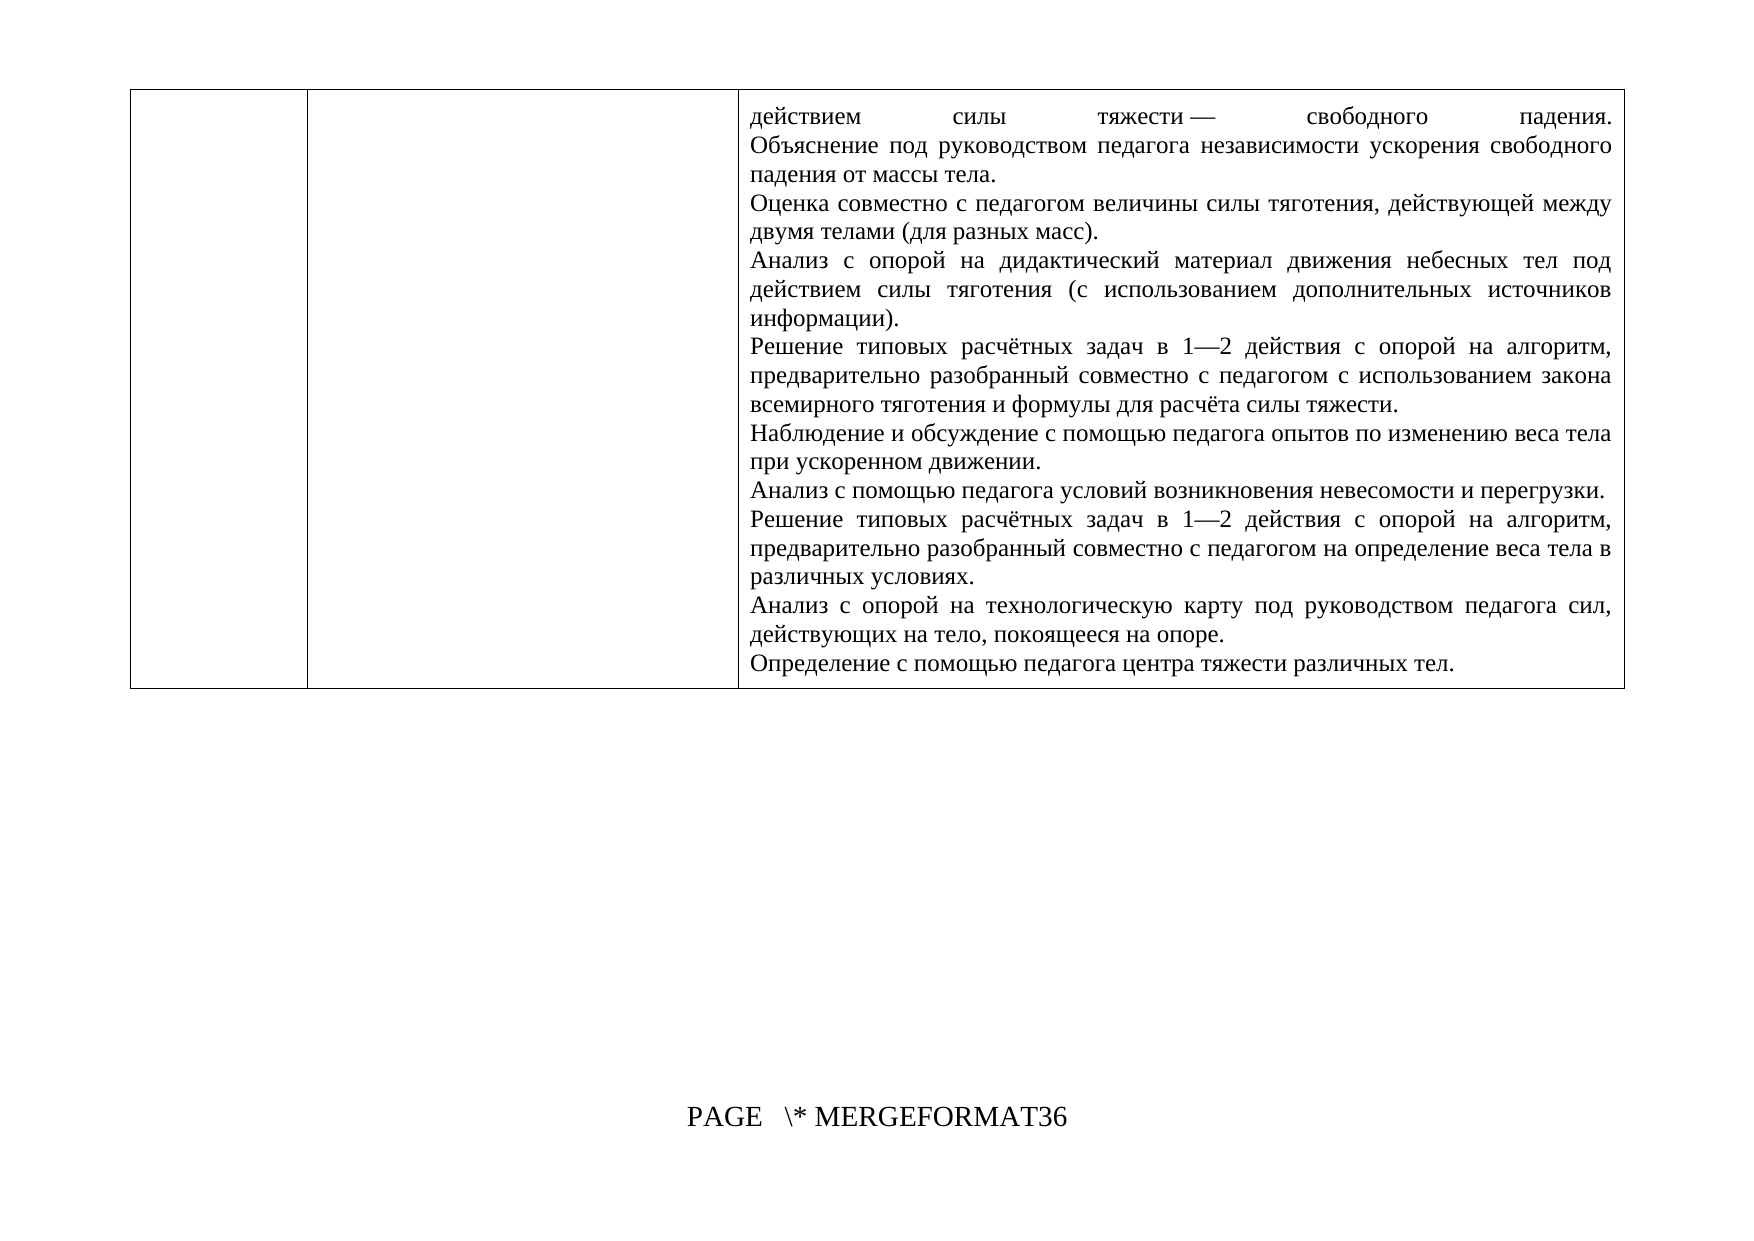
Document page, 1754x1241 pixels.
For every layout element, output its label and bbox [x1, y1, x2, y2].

table_cell [131, 90, 307, 688]
table_cell [739, 90, 1624, 688]
table_cell [308, 90, 738, 688]
